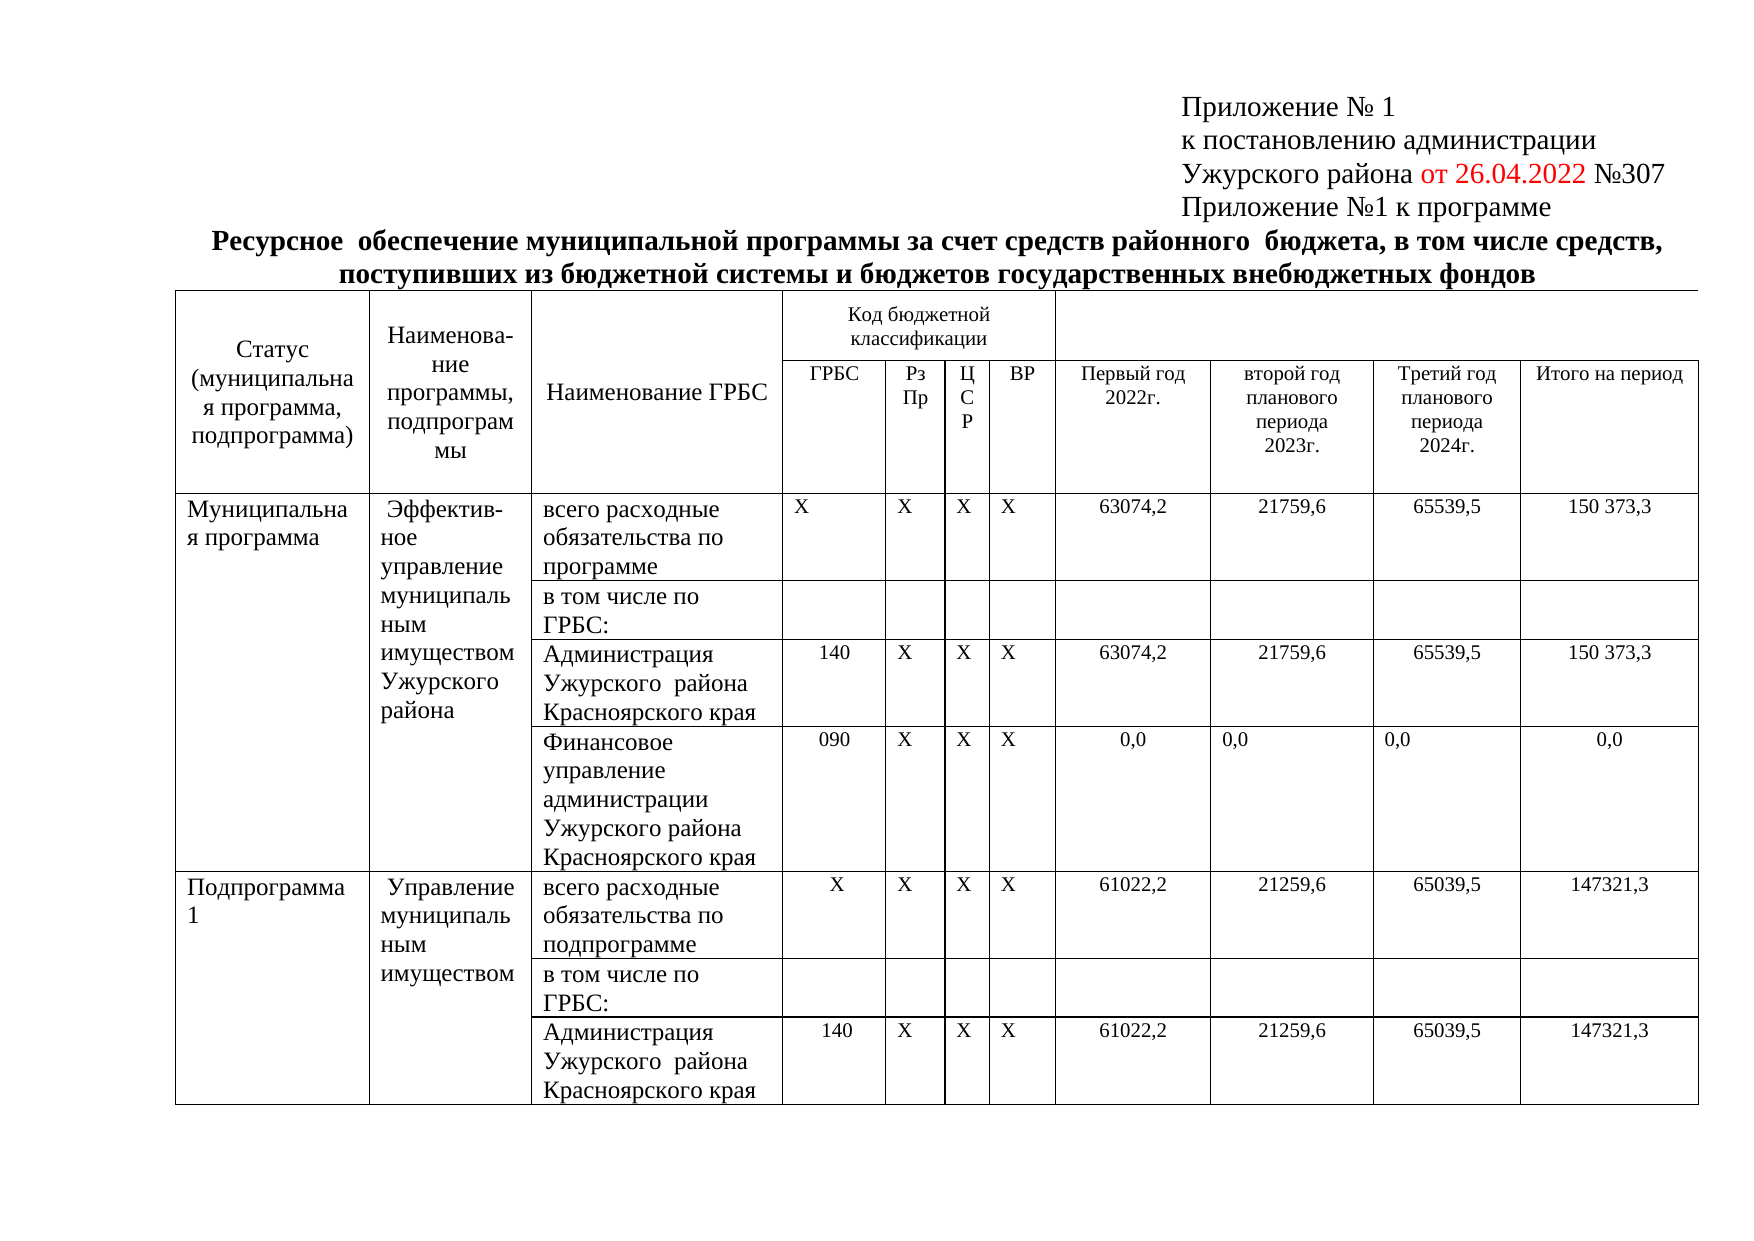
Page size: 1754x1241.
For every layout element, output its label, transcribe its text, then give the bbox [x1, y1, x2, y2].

table_cell Финансовое управление администрации Ужурского района Красноярского края [532, 727, 782, 871]
table_cell 21759,6 [1211, 494, 1373, 580]
table_cell 147321,3 [1521, 872, 1698, 958]
table_cell Х [946, 872, 989, 958]
table_cell 150 373,3 [1521, 640, 1698, 726]
table_cell 21259,6 [1211, 872, 1373, 958]
table_cell 65039,5 [1374, 1018, 1520, 1104]
table_cell Администрация Ужурского района Красноярского края [532, 1018, 782, 1104]
table_cell [990, 581, 1055, 638]
table_cell 65539,5 [1374, 640, 1520, 726]
table_cell Управление муниципальным имуществом [370, 872, 531, 1104]
table_cell [990, 959, 1055, 1016]
table_cell 140 [783, 640, 885, 726]
table_cell всего расходные обязательства по программе [532, 494, 782, 580]
table_cell [886, 959, 944, 1016]
table_cell ГРБС [783, 361, 885, 493]
table_cell [783, 959, 885, 1016]
table_cell всего расходные обязательства по подпрограмме [532, 872, 782, 958]
table_cell Х [886, 640, 944, 726]
table_cell Подпрограмма 1 [176, 872, 369, 1104]
table_cell Х [990, 494, 1055, 580]
table_header Наименование ГРБС [532, 291, 782, 493]
table_cell [1521, 959, 1698, 1016]
table_cell Рз Пр [886, 361, 944, 493]
table_cell 61022,2 [1056, 1018, 1210, 1104]
text Ресурсное обеспечение муниципальной программы за счет средств районного бюджета, в том числе средств, поступивших из бюджетной системы и бюджетов государственных внебюджетных фондов [177, 223, 1698, 290]
table_cell в том числе по ГРБС: [532, 581, 782, 638]
table_cell [886, 581, 944, 638]
table_cell 0,0 [1211, 727, 1373, 871]
table_cell Х [886, 1018, 944, 1104]
table_cell [1374, 959, 1520, 1016]
table_cell 150 373,3 [1521, 494, 1698, 580]
table_cell Эффектив-ное управление муниципальным имуществом Ужурского района [370, 494, 531, 871]
table_cell ВР [990, 361, 1055, 493]
table_cell Х [946, 494, 989, 580]
table_cell [1211, 581, 1373, 638]
table_cell Х [946, 727, 989, 871]
table_cell [1056, 959, 1210, 1016]
table_cell [946, 959, 989, 1016]
text Приложение № 1 [1181, 89, 1698, 122]
table_cell Х [990, 640, 1055, 726]
table_cell в том числе по ГРБС: [532, 959, 782, 1016]
table_cell 61022,2 [1056, 872, 1210, 958]
table_cell Третий год планового периода 2024г. [1374, 361, 1520, 493]
table_cell 21759,6 [1211, 640, 1373, 726]
table_cell 63074,2 [1056, 494, 1210, 580]
text к постановлению администрации Ужурского района от 26.04.2022 №307 Приложение №1 к программе [1181, 122, 1698, 223]
table_cell 65039,5 [1374, 872, 1520, 958]
table_cell 0,0 [1056, 727, 1210, 871]
table_cell ЦСР [946, 361, 989, 493]
table_cell Х [946, 1018, 989, 1104]
table_header [1056, 291, 1698, 360]
table_cell [946, 581, 989, 638]
table_cell Х [990, 1018, 1055, 1104]
table_header Наименова-ние программы, подпрограммы [370, 291, 531, 493]
table_cell Х [886, 494, 944, 580]
table_cell Муниципальная программа [176, 494, 369, 871]
table_cell [783, 581, 885, 638]
table_cell [1521, 581, 1698, 638]
table_cell Х [783, 872, 885, 958]
table_cell [1056, 581, 1210, 638]
table_cell Итого на период [1521, 361, 1698, 493]
table_cell 63074,2 [1056, 640, 1210, 726]
table_cell 090 [783, 727, 885, 871]
table_header Код бюджетной классификации [783, 291, 1055, 360]
table_cell 0,0 [1374, 727, 1520, 871]
table_cell Х [946, 640, 989, 726]
table_cell 140 [783, 1018, 885, 1104]
table_cell второй год планового периода 2023г. [1211, 361, 1373, 493]
table_header Статус (муниципальная программа, подпрограмма) [176, 291, 369, 493]
table_cell Х [990, 727, 1055, 871]
table_cell 0,0 [1521, 727, 1698, 871]
table_cell Х [886, 872, 944, 958]
table_cell 147321,3 [1521, 1018, 1698, 1104]
table_cell [1211, 959, 1373, 1016]
table_cell 21259,6 [1211, 1018, 1373, 1104]
table_cell 65539,5 [1374, 494, 1520, 580]
table_cell Х [783, 494, 885, 580]
table_cell [1374, 581, 1520, 638]
table_cell Х [886, 727, 944, 871]
table_cell Администрация Ужурского района Красноярского края [532, 640, 782, 726]
table_cell Первый год 2022г. [1056, 361, 1210, 493]
table_cell Х [990, 872, 1055, 958]
